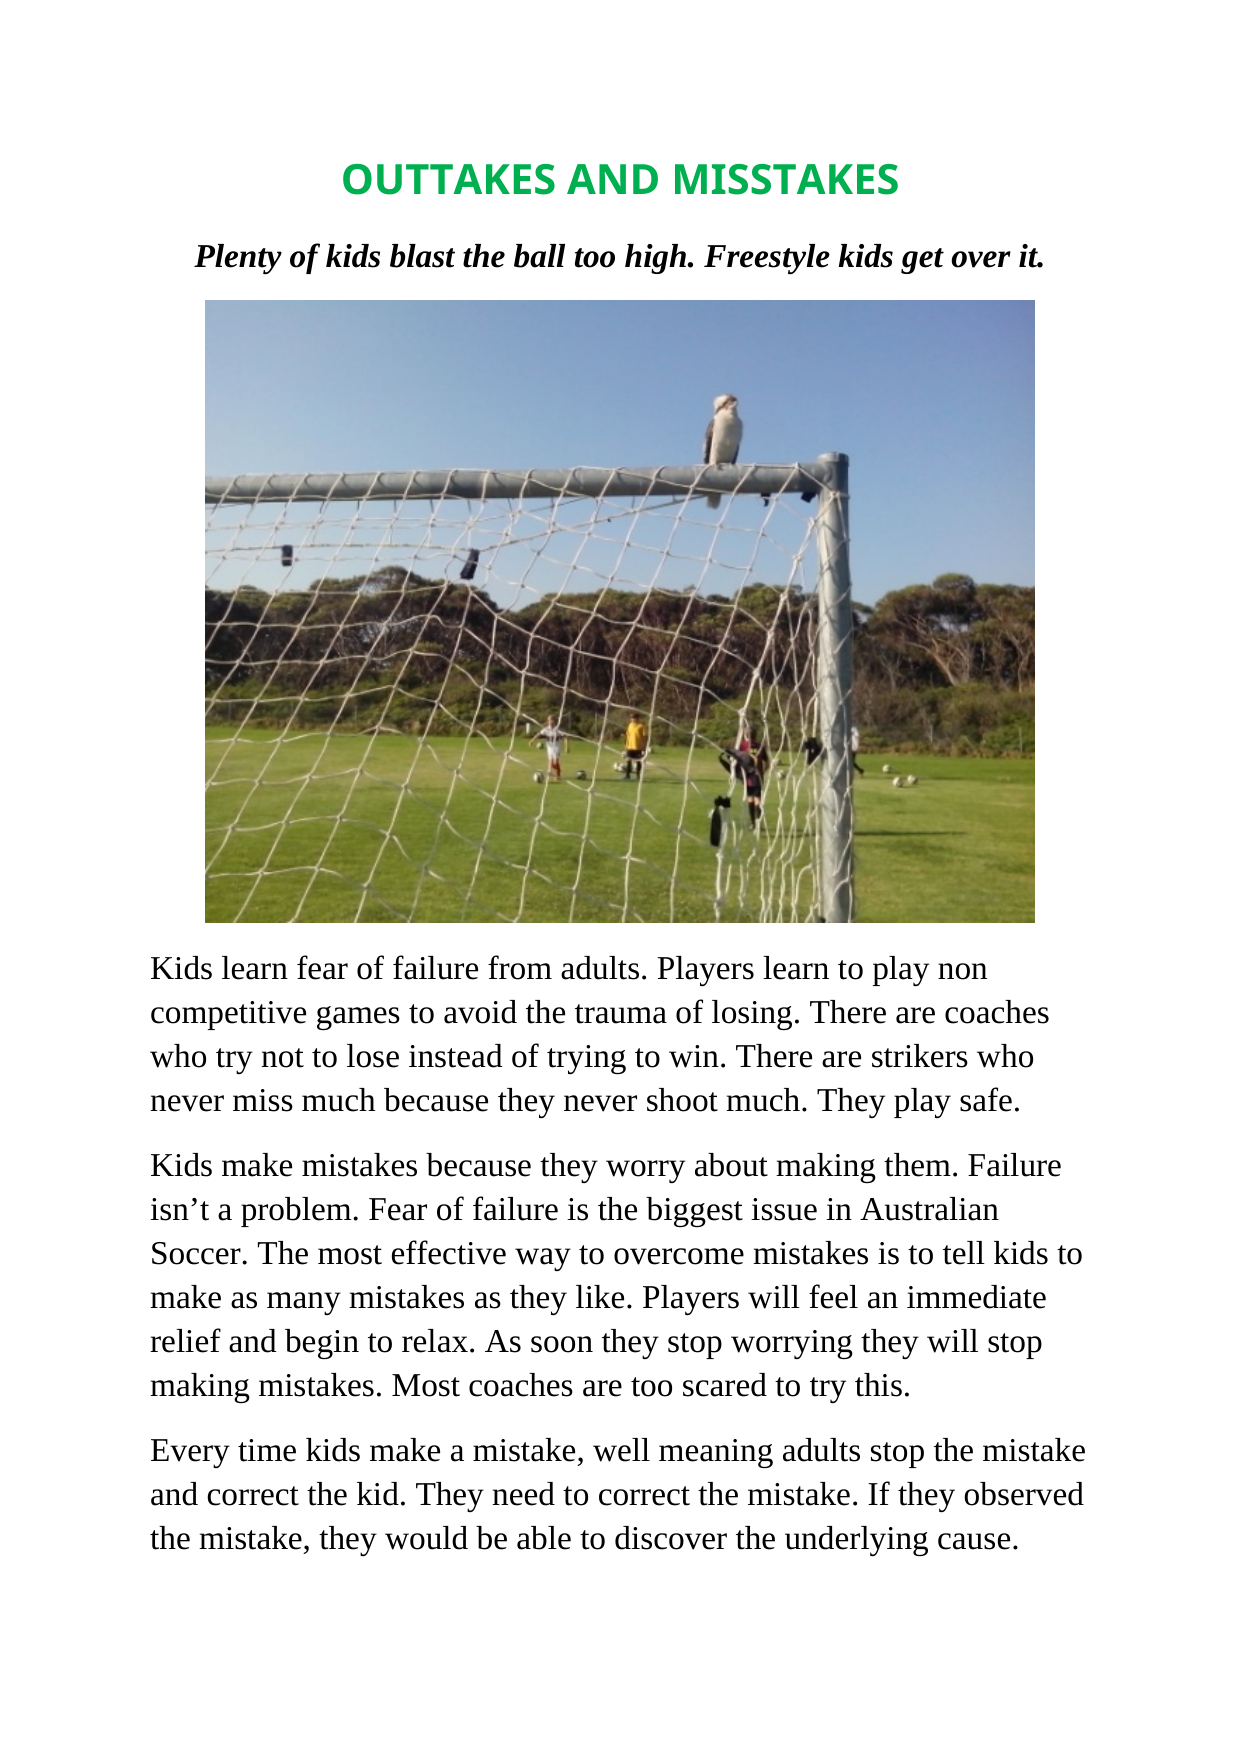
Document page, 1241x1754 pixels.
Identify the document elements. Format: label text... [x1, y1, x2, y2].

text OUTTAKES AND MISSTAKES [150, 150, 1090, 207]
text Every time kids make a mistake, well meaning adults stop the mistake and correct the kid. They need to correct the mistake. If they observed the mistake, they would be able to discover the underlying cause. [150, 1430, 1090, 1557]
text Kids make mistakes because they worry about making them. Failure isn’t a problem. Fear of failure is the biggest issue in Australian Soccer. The most effective way to overcome mistakes is to tell kids to make as many mistakes as they like. Players will feel an immediate relief and begin to relax. As soon they stop worrying they will stop making mistakes. Most coaches are too scared to try this. [150, 1145, 1090, 1404]
text Kids learn fear of failure from adults. Players learn to play non competitive games to avoid the trauma of losing. There are coaches who try not to lose instead of trying to win. There are strikers who never miss much because they never shoot much. They play safe. [150, 948, 1090, 1118]
text Plenty of kids blast the ball too high. Freestyle kids get over it. [150, 236, 1090, 274]
picture [205, 300, 1035, 923]
